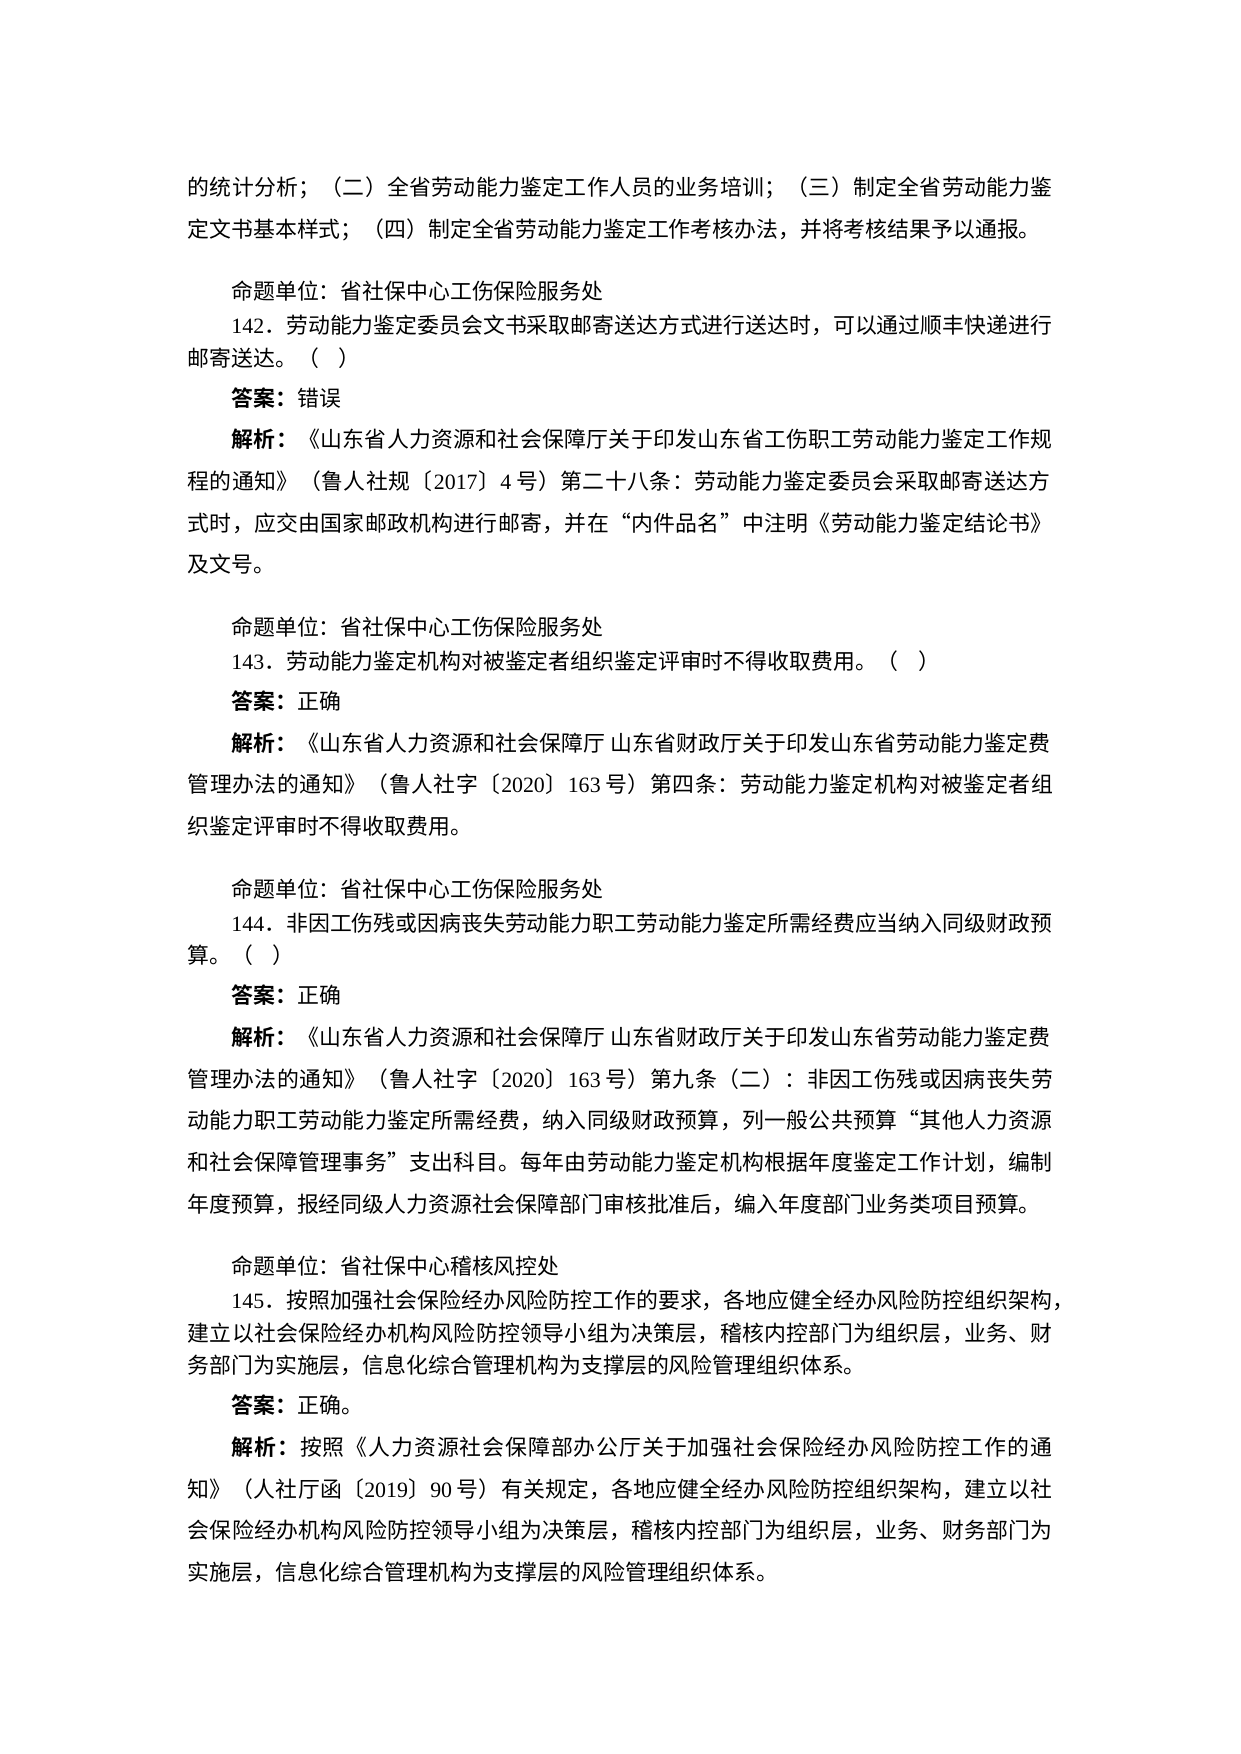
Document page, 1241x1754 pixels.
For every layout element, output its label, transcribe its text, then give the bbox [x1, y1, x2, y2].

text 答案：正确 [187, 676, 1053, 718]
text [187, 162, 1053, 245]
text 答案：错误 [187, 373, 1053, 414]
text 命题单位：省社保中心稽核风控处 [187, 1241, 1053, 1283]
text 非因工伤残或因病丧失劳动能力职工劳动能力鉴定所需经费应当纳入同级财政预算。（ ） [187, 905, 1053, 970]
text 答案：正确 [187, 970, 1053, 1012]
text 解析：按照《人力资源社会保障部办公厅关于加强社会保险经办风险防控工作的通知》（人社厅函〔2019〕90号）有关规定，各地应健全经办风险防控组织架构，建立以社会保险经办机构风险防控领导小组为决策层，稽核内控部门为组织层，业务、财务部门为实施层，信息化综合管理机构为支撑层的风险管理组织体系。 [187, 1422, 1053, 1589]
text 命题单位：省社保中心工伤保险服务处 [187, 602, 1053, 644]
text 解析：《山东省人力资源和社会保障厅 山东省财政厅关于印发山东省劳动能力鉴定费管理办法的通知》（鲁人社字〔2020〕163号）第九条（二）：非因工伤残或因病丧失劳动能力职工劳动能力鉴定所需经费，纳入同级财政预算，列一般公共预算“其他人力资源和社会保障管理事务”支出科目。每年由劳动能力鉴定机构根据年度鉴定工作计划，编制年度预算，报经同级人力资源社会保障部门审核批准后，编入年度部门业务类项目预算。 [187, 1012, 1053, 1220]
text 答案：正确。 [187, 1380, 1053, 1422]
text 解析：《山东省人力资源和社会保障厅关于印发山东省工伤职工劳动能力鉴定工作规程的通知》（鲁人社规〔2017〕4号）第二十八条：劳动能力鉴定委员会采取邮寄送达方式时，应交由国家邮政机构进行邮寄，并在“内件品名”中注明《劳动能力鉴定结论书》及文号。 [187, 414, 1053, 581]
text 解析：《山东省人力资源和社会保障厅 山东省财政厅关于印发山东省劳动能力鉴定费管理办法的通知》（鲁人社字〔2020〕163号）第四条：劳动能力鉴定机构对被鉴定者组织鉴定评审时不得收取费用。 [187, 718, 1053, 843]
text 命题单位：省社保中心工伤保险服务处 [187, 266, 1053, 308]
text 劳动能力鉴定机构对被鉴定者组织鉴定评审时不得收取费用。（ ） [187, 644, 1053, 676]
text 劳动能力鉴定委员会文书采取邮寄送达方式进行送达时，可以通过顺丰快递进行邮寄送达。（ ） [187, 308, 1053, 373]
text 命题单位：省社保中心工伤保险服务处 [187, 864, 1053, 905]
text 按照加强社会保险经办风险防控工作的要求，各地应健全经办风险防控组织架构，建立以社会保险经办机构风险防控领导小组为决策层，稽核内控部门为组织层，业务、财务部门为实施层，信息化综合管理机构为支撑层的风险管理组织体系。 [187, 1283, 1053, 1380]
